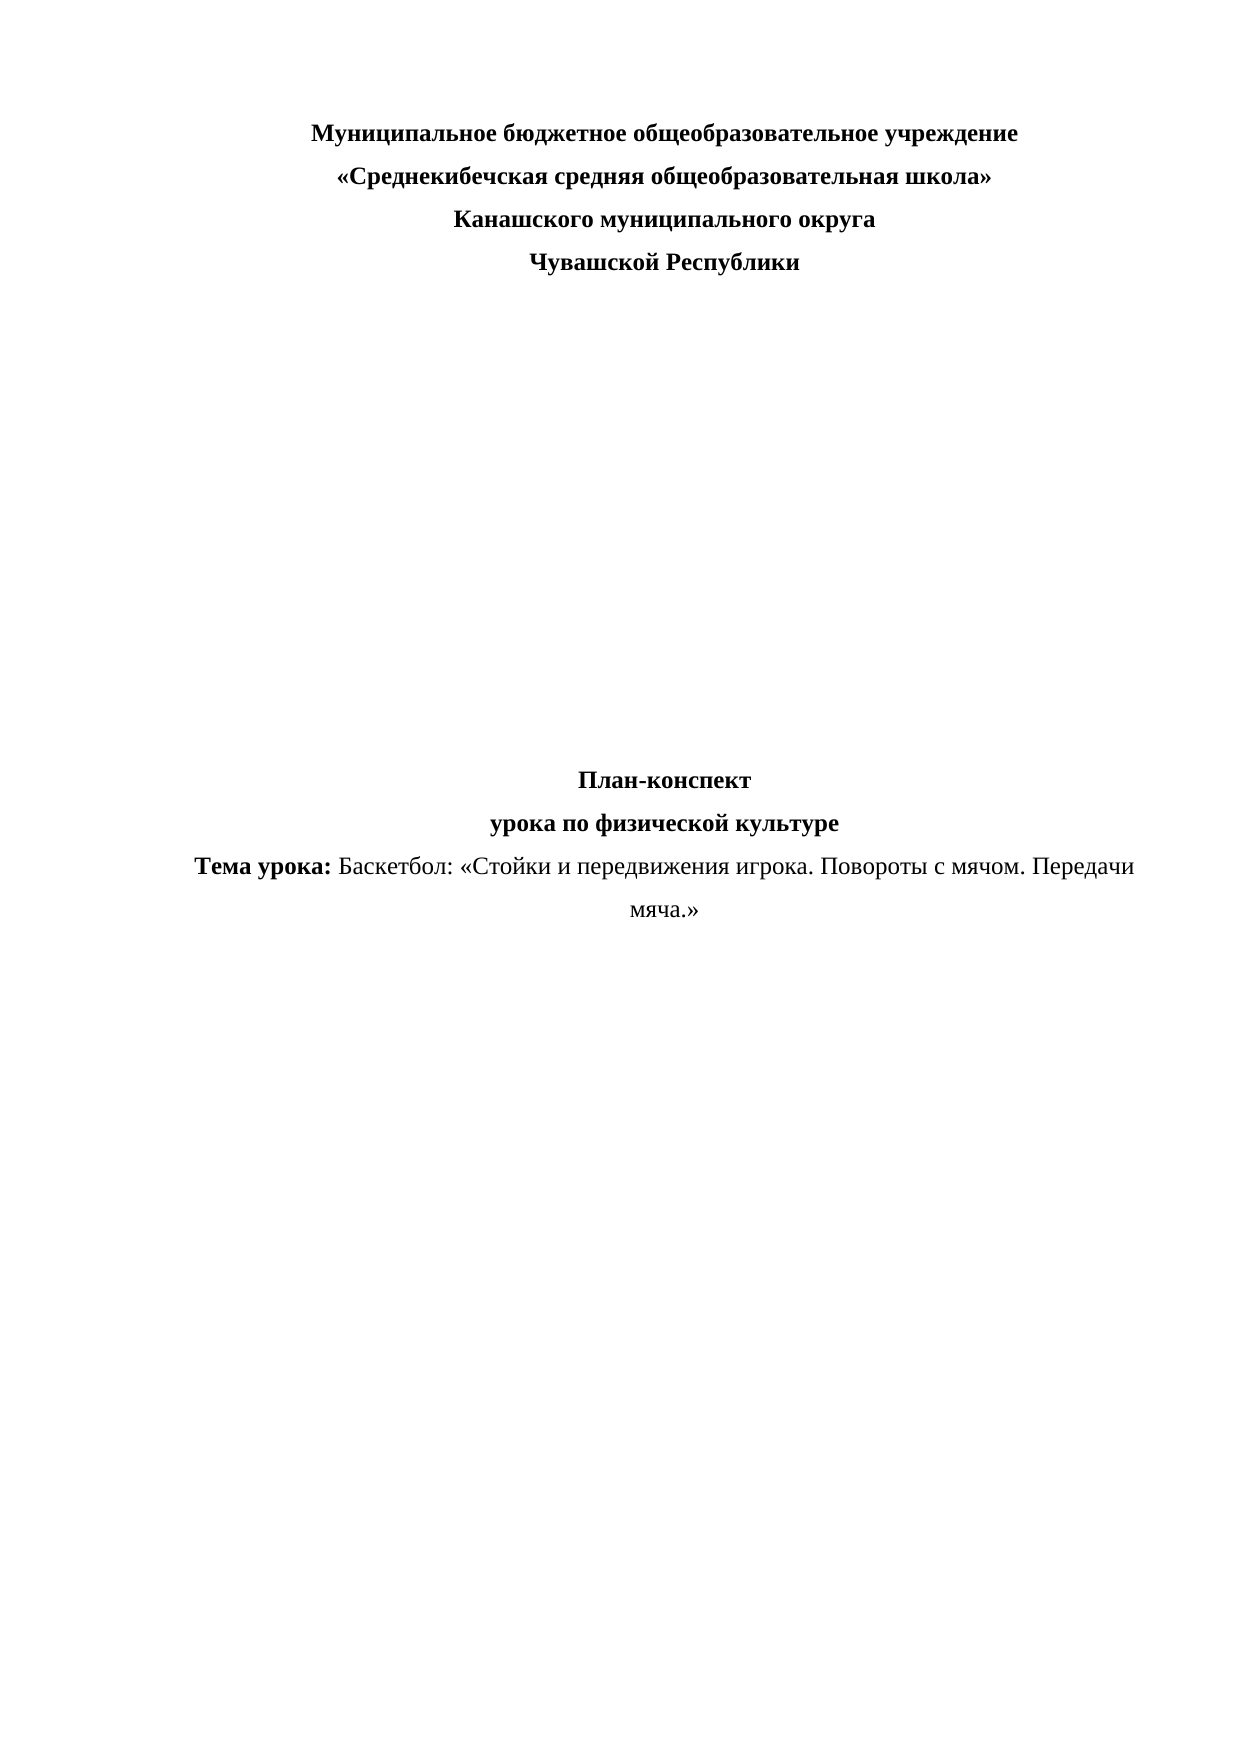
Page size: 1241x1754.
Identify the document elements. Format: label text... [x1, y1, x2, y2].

text «Среднекибечская средняя общеобразовательная школа» [177, 161, 1152, 190]
text План-конспект [177, 765, 1152, 794]
text Чувашской Республики [177, 247, 1152, 276]
text Тема урока: Баскетбол: «Стойки и передвижения игрока. Повороты с мячом. Передачи мяча.» [177, 851, 1152, 923]
text Муниципальное бюджетное общеобразовательное учреждение [177, 118, 1152, 147]
text урока по физической культуре [177, 808, 1152, 837]
text Канашского муниципального округа [177, 204, 1152, 233]
